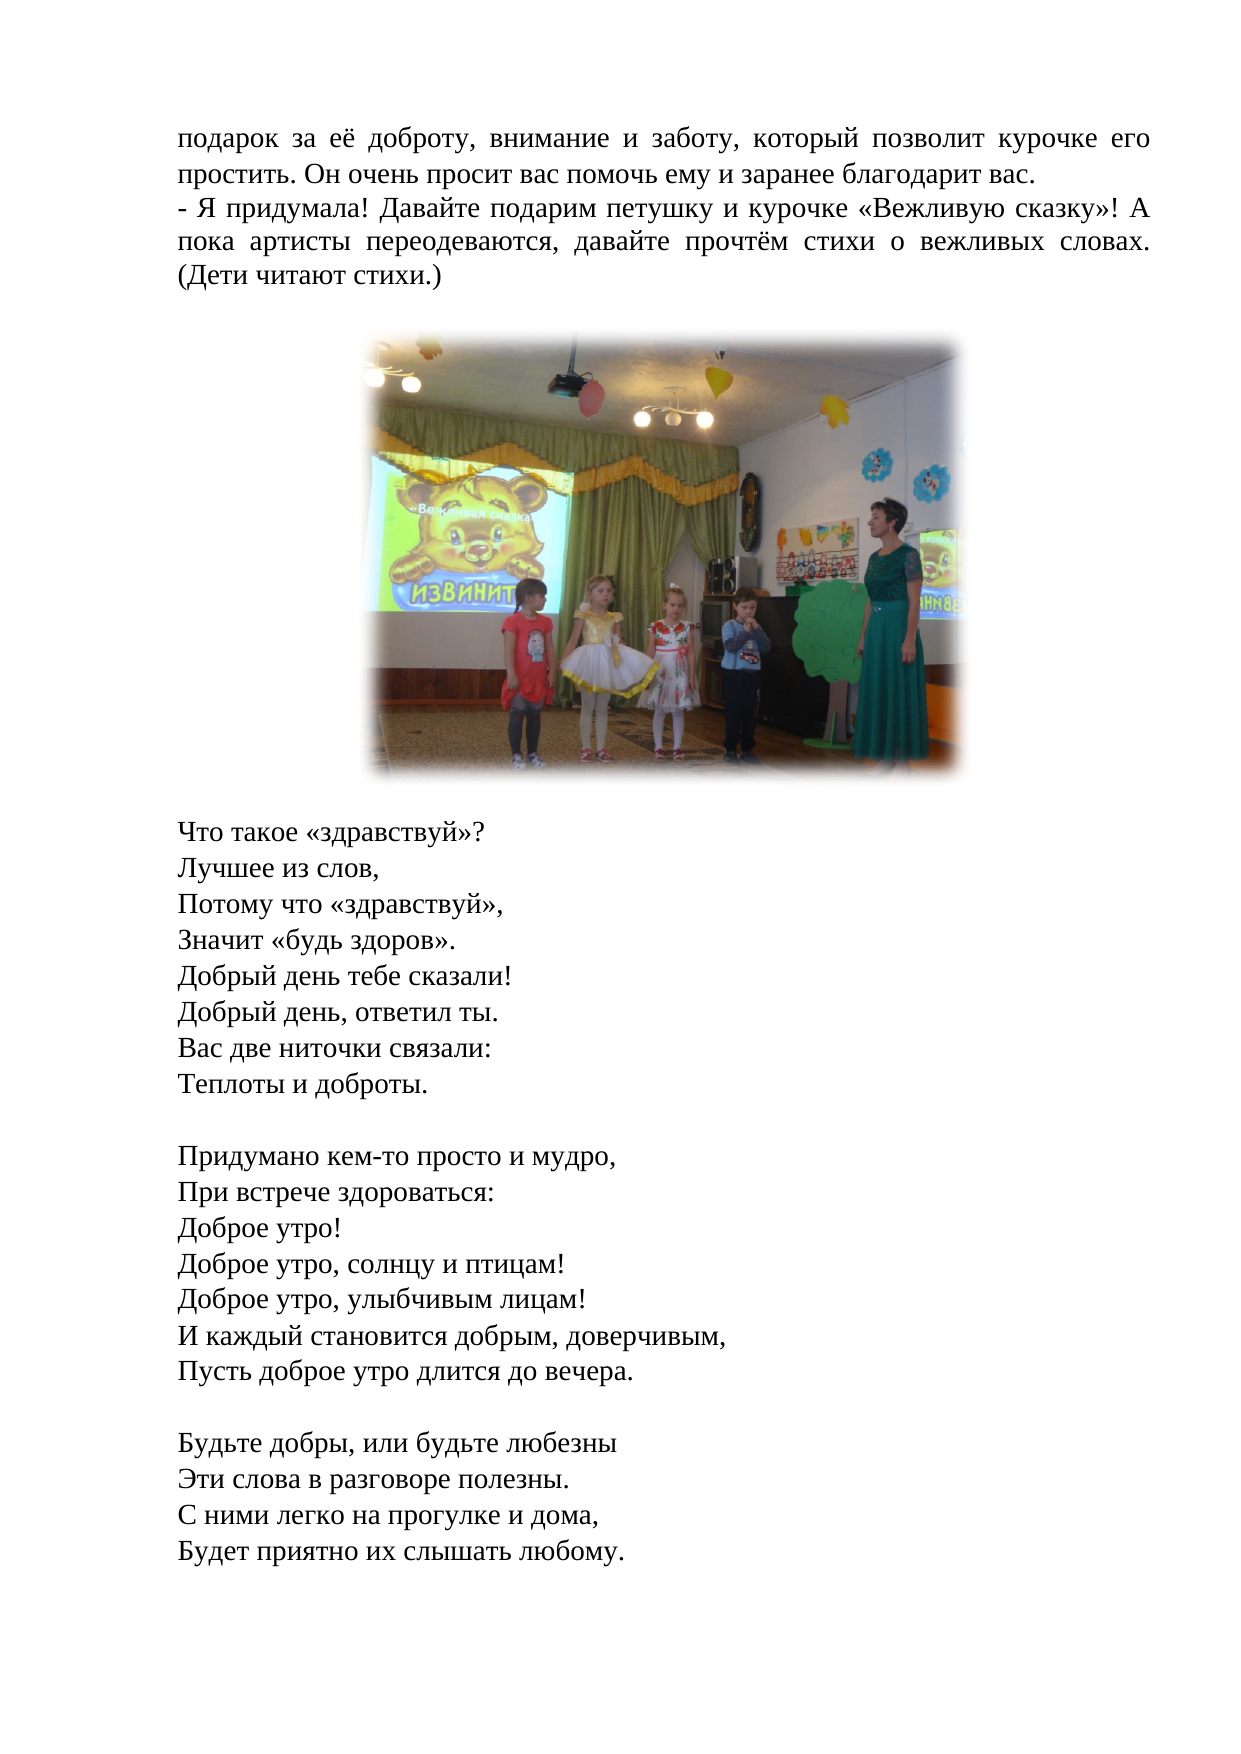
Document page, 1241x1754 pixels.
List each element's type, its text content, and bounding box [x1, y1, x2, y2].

text Доброе утро, солнцу и птицам! [177, 1243, 1152, 1279]
text Будет приятно их слышать любому. [177, 1531, 1152, 1567]
text Лучшее из слов, [177, 848, 1152, 884]
text С ними легко на прогулке и дома, [177, 1495, 1152, 1531]
text Добрый день, ответил ты. [177, 992, 1152, 1028]
text Что такое «здравствуй»? [177, 812, 1152, 848]
text При встрече здороваться: [177, 1171, 1152, 1207]
text Пусть доброе утро длится до вечера. [177, 1351, 1152, 1387]
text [177, 118, 1152, 190]
text Потому что «здравствуй», [177, 884, 1152, 920]
text Доброе утро, улыбчивым лицам! [177, 1279, 1152, 1315]
picture [387, 356, 943, 758]
text Добрый день тебе сказали! [177, 956, 1152, 992]
text Теплоты и доброты. [177, 1064, 1152, 1099]
text Вас две ниточки связали: [177, 1028, 1152, 1064]
text И каждый становится добрым, доверчивым, [177, 1315, 1152, 1351]
text Будьте добры, или будьте любезны [177, 1423, 1152, 1459]
text Эти слова в разговоре полезны. [177, 1459, 1152, 1495]
text Придумано кем-то просто и мудро, [177, 1136, 1152, 1171]
text Значит «будь здоров». [177, 920, 1152, 956]
text Доброе утро! [177, 1207, 1152, 1243]
text - Я придумала! Давайте подарим петушку и курочке «Вежливую сказку»! А пока артисты переодеваются, давайте прочтём стихи о вежливых словах. (Дети читают стихи.) [177, 190, 1152, 291]
